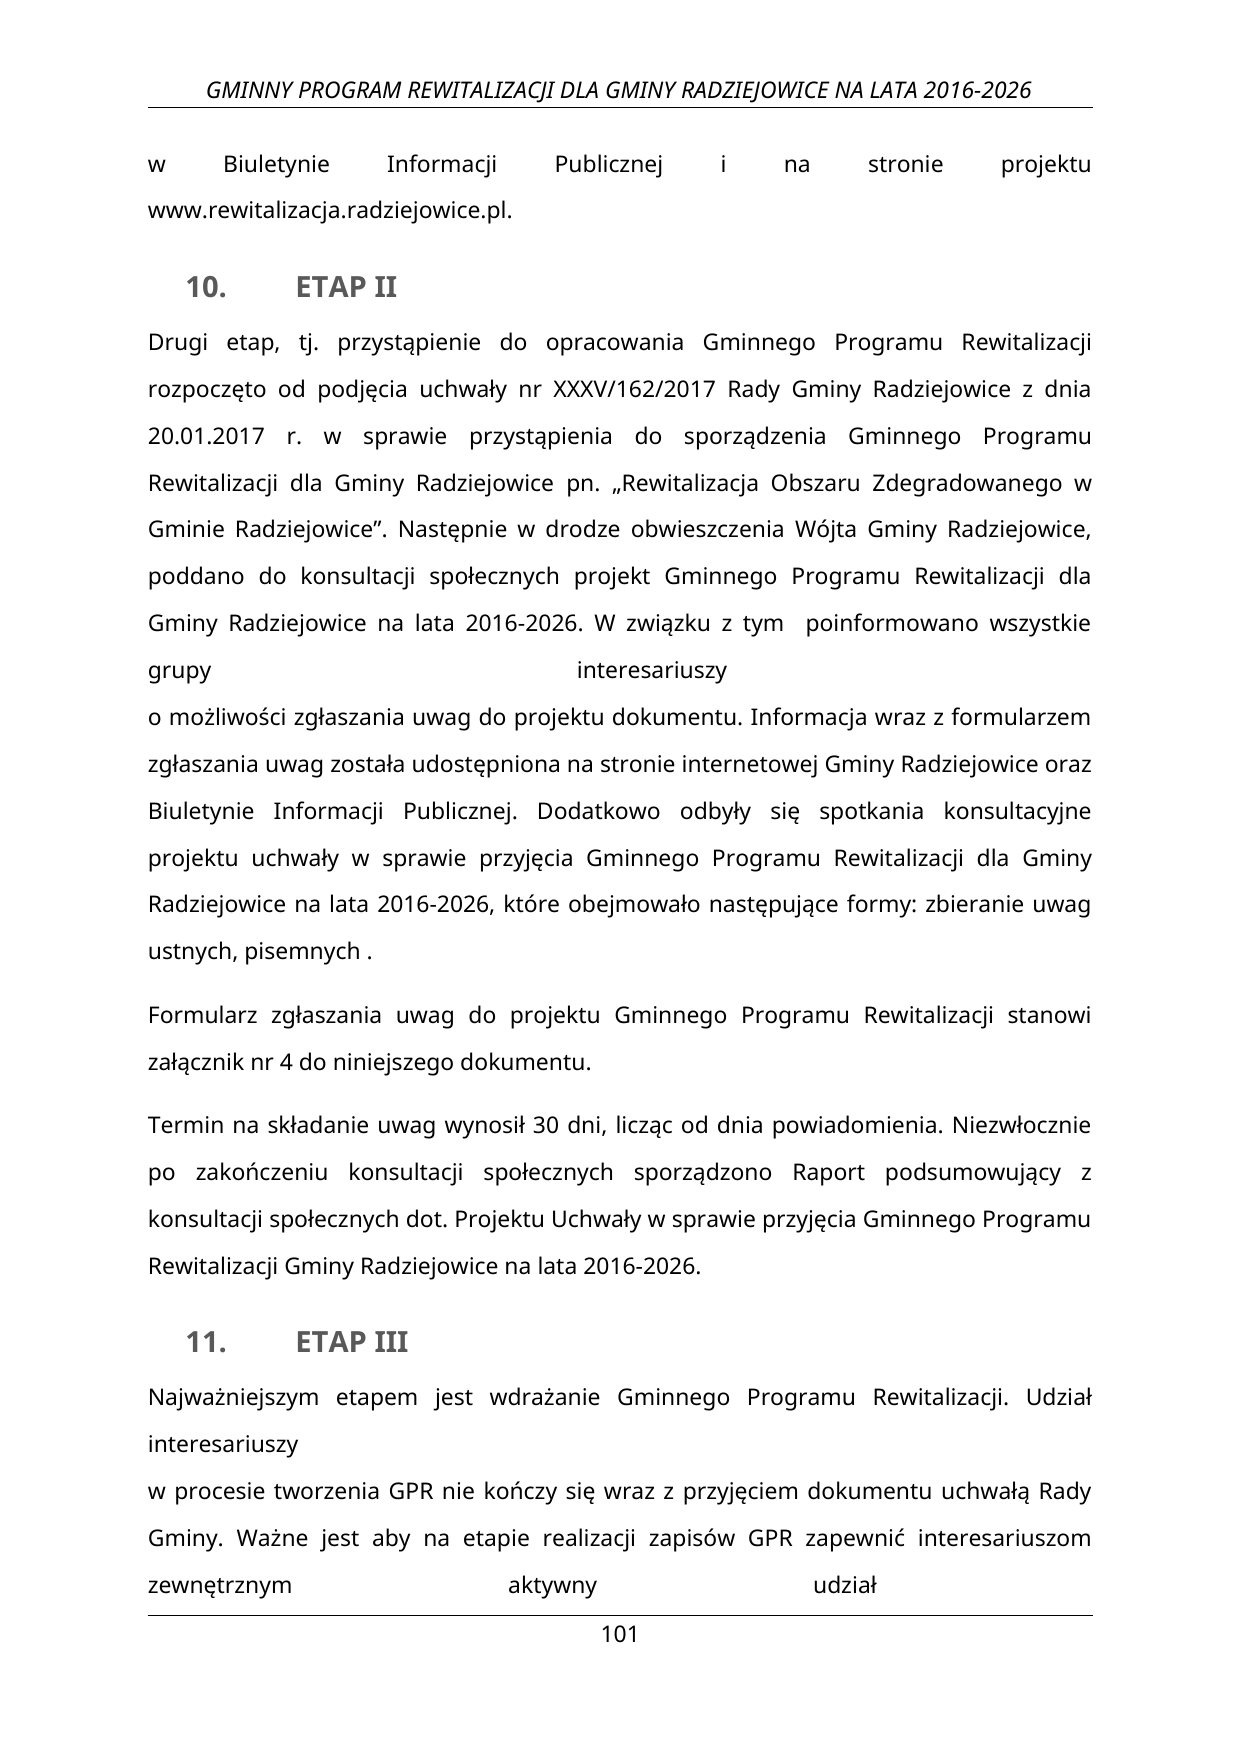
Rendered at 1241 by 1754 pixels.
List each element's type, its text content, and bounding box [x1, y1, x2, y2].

subtitle Etap III [185, 1322, 1093, 1361]
text Drugi etap, tj. przystąpienie do opracowania Gminnego Programu Rewitalizacji rozpoczęto od podjęcia uchwały nr XXXV/162/2017 Rady Gminy Radziejowice z dnia 20.01.2017 r. w sprawie przystąpienia do sporządzenia Gminnego Programu Rewitalizacji dla Gminy Radziejowice pn. „Rewitalizacja Obszaru Zdegradowanego w Gminie Radziejowice”. Następnie w drodze obwieszczenia Wójta Gminy Radziejowice, poddano do konsultacji społecznych projekt Gminnego Programu Rewitalizacji dla Gminy Radziejowice na lata 2016-2026. W związku z tym poinformowano wszystkie grupy interesariuszy o możliwości zgłaszania uwag do projektu dokumentu. Informacja wraz z formularzem zgłaszania uwag została udostępniona na stronie internetowej Gminy Radziejowice oraz Biuletynie Informacji Publicznej. Dodatkowo odbyły się spotkania konsultacyjne projektu uchwały w sprawie przyjęcia Gminnego Programu Rewitalizacji dla Gminy Radziejowice na lata 2016-2026, które obejmowało następujące formy: zbieranie uwag ustnych, pisemnych . [148, 326, 1093, 966]
subtitle Etap II [185, 266, 1093, 306]
text Termin na składanie uwag wynosił 30 dni, licząc od dnia powiadomienia. Niezwłocznie po zakończeniu konsultacji społecznych sporządzono Raport podsumowujący z konsultacji społecznych dot. Projektu Uchwały w sprawie przyjęcia Gminnego Programu Rewitalizacji Gminy Radziejowice na lata 2016-2026. [148, 1109, 1093, 1281]
text Formularz zgłaszania uwag do projektu Gminnego Programu Rewitalizacji stanowi załącznik nr 4 do niniejszego dokumentu. [148, 999, 1093, 1077]
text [148, 1381, 1093, 1600]
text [148, 148, 1093, 226]
